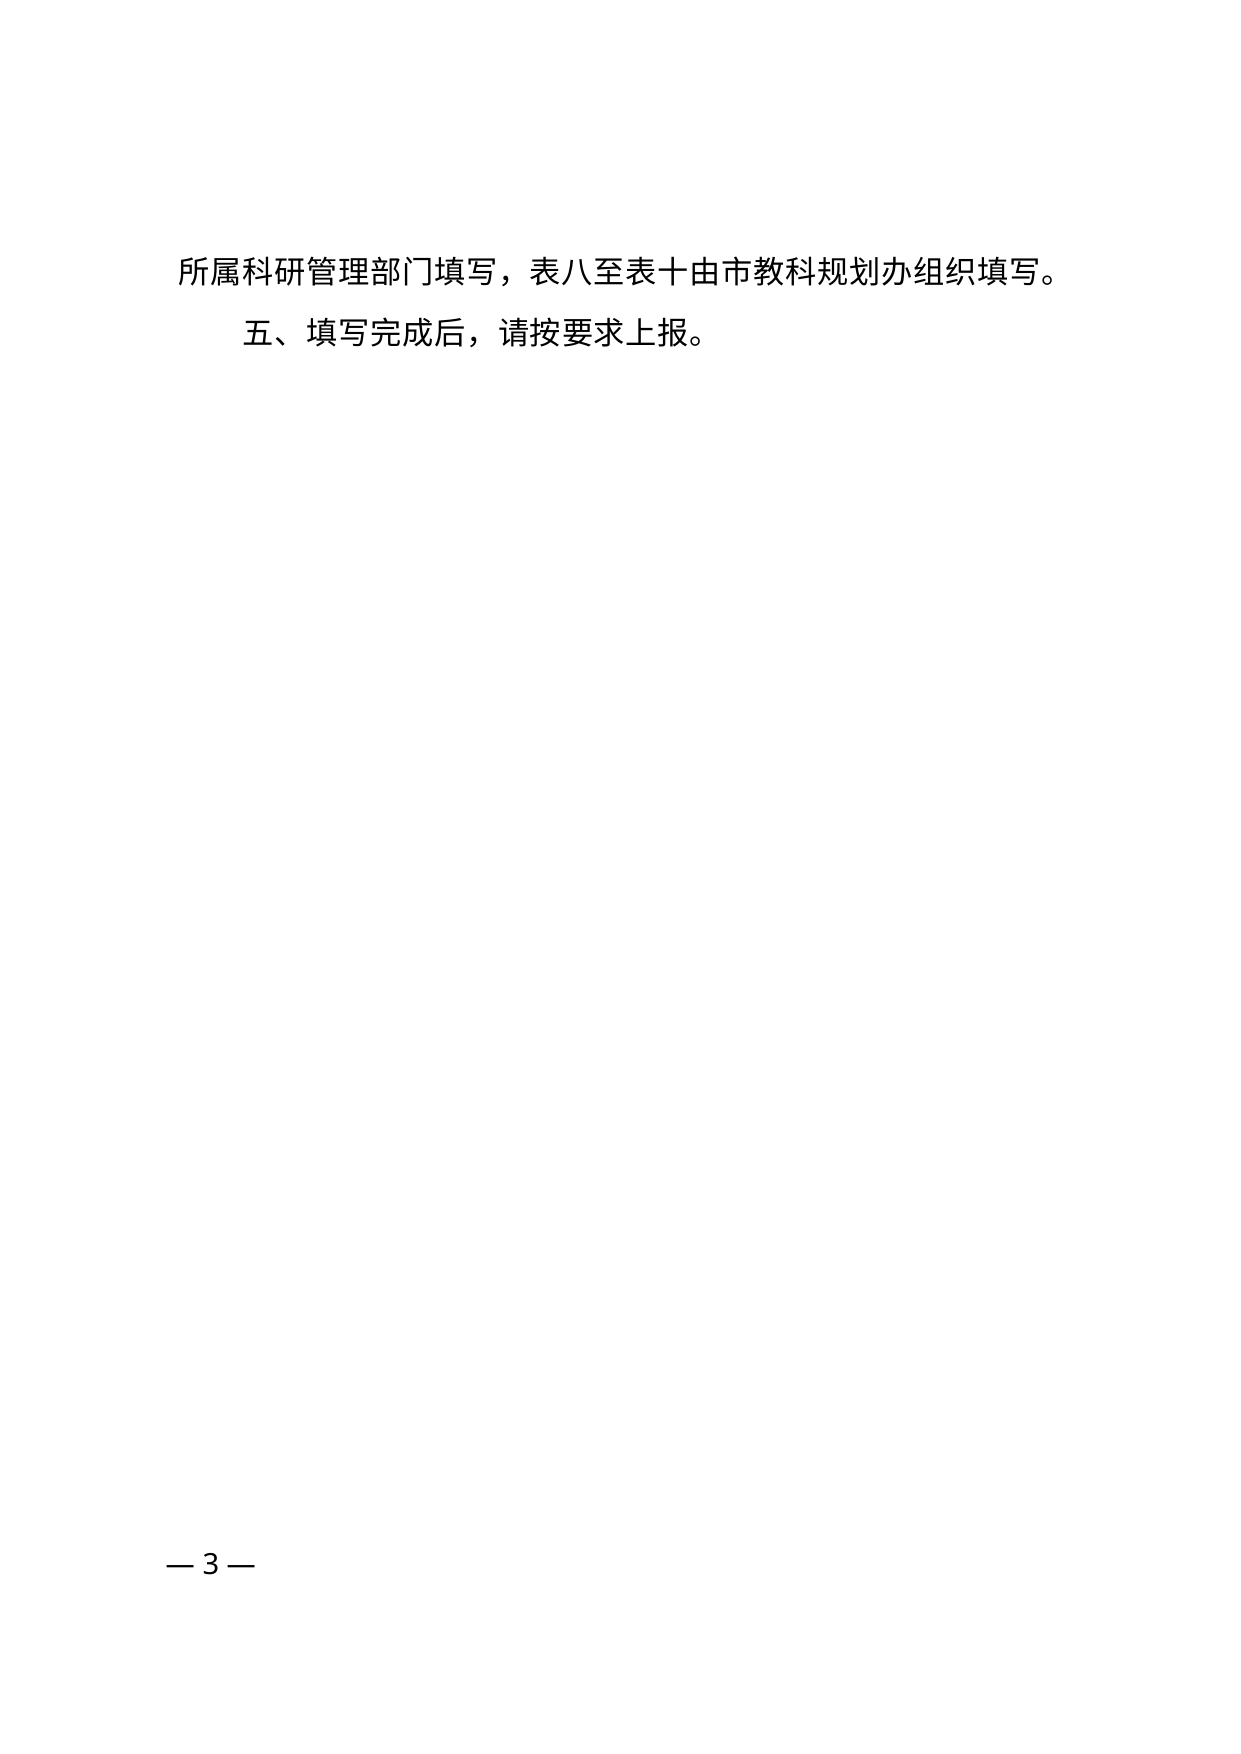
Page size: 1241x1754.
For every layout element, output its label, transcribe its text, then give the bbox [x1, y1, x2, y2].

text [178, 239, 1074, 300]
text 五、填写完成后，请按要求上报。 [178, 300, 1074, 361]
